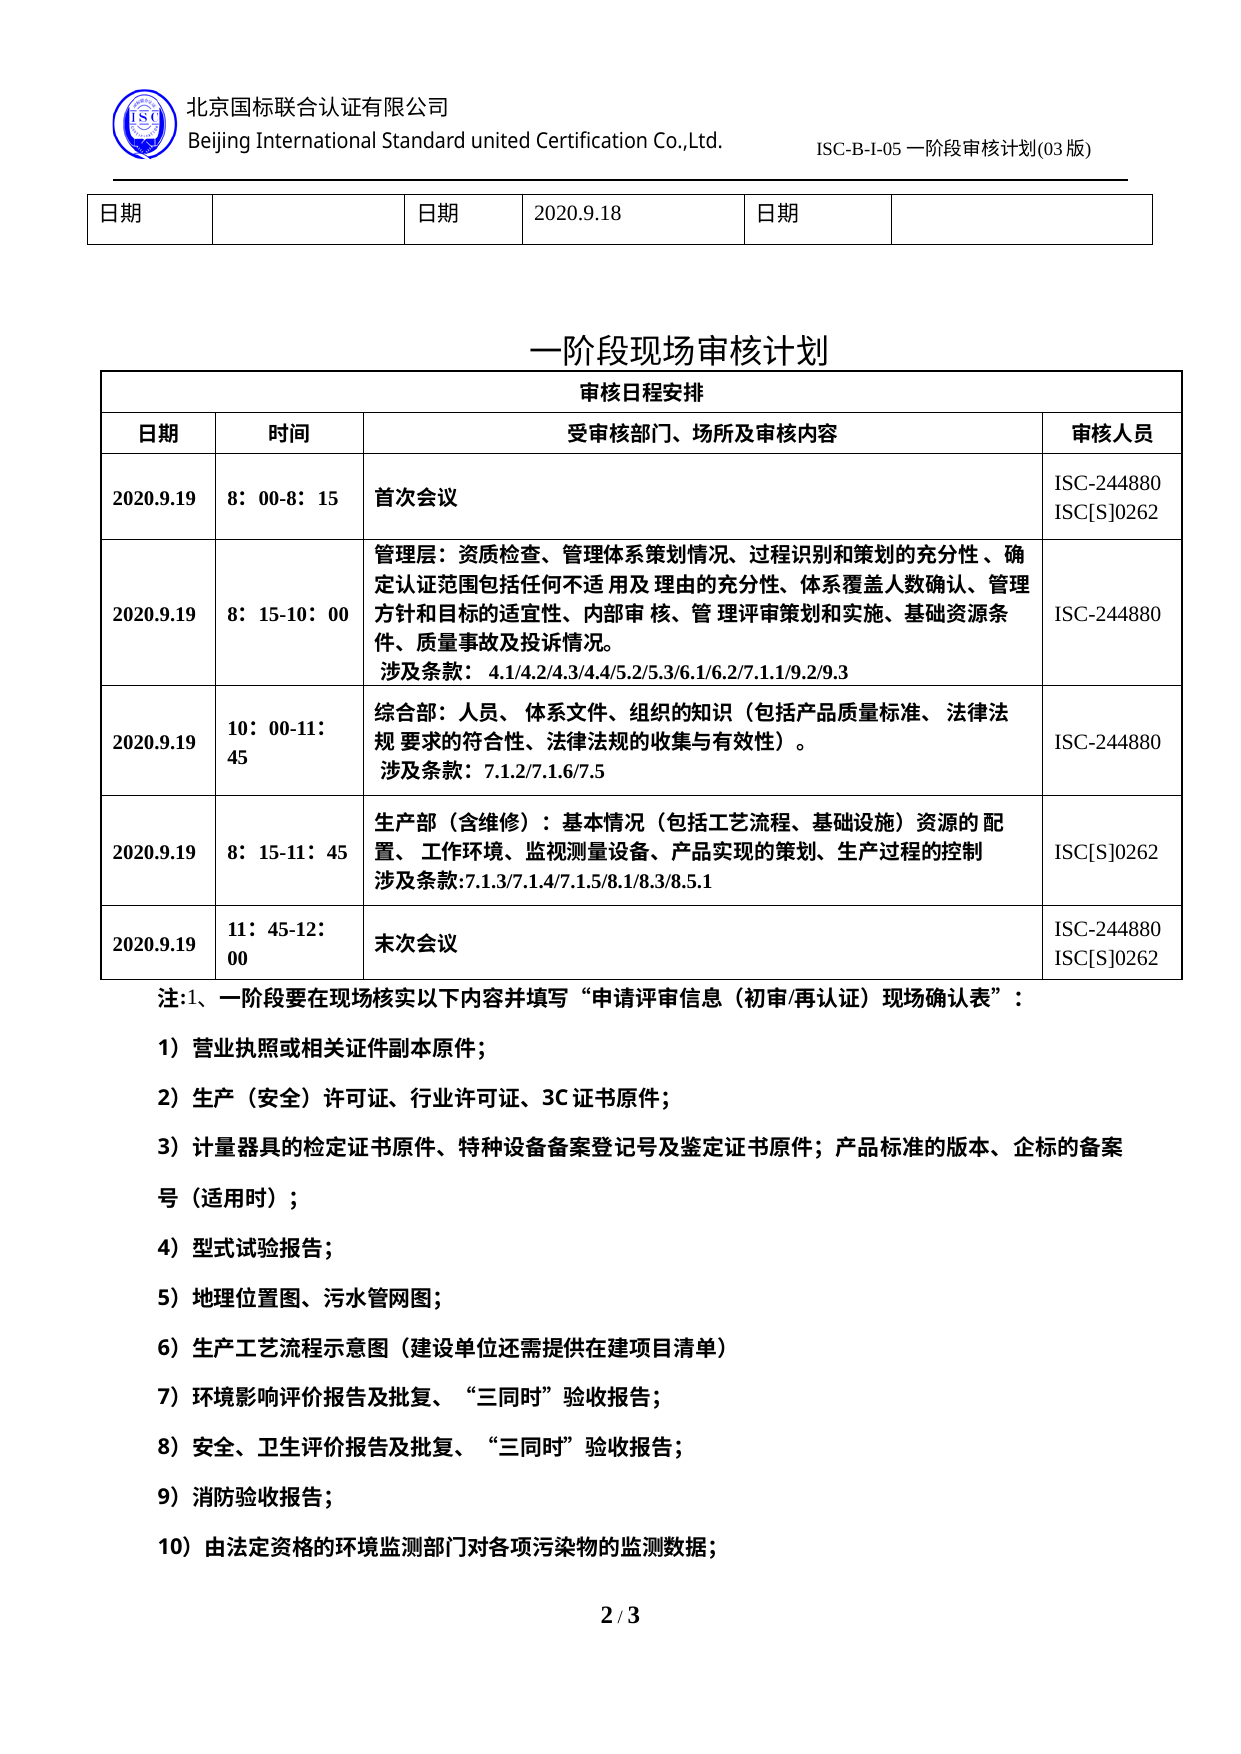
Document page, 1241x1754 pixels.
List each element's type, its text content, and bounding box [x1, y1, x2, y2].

text 1）营业执照或相关证件副本原件； [157, 1029, 1128, 1063]
table_cell 生产部（含维修）：基本情况（包括工艺流程、基础设施）资源的 配 置、 工作环境、监视测量设备、产品实现的策划、生产过程的控制 涉及条款:7.1.3/7.1.4/7.1.5/8.1/8.3/8.5.1 [364, 796, 1042, 905]
text 6）生产工艺流程示意图（建设单位还需提供在建项目清单） [157, 1329, 1128, 1363]
text 3）计量器具的检定证书原件、特种设备备案登记号及鉴定证书原件；产品标准的版本、企标的备案号（适用时）； [157, 1129, 1128, 1214]
table_cell ISC-244880 [1043, 686, 1181, 795]
table_cell 受审核部门、场所及审核内容 [364, 413, 1042, 453]
table_cell 2020.9.19 [102, 906, 215, 979]
table_cell 2020.9.19 [102, 454, 215, 538]
table_cell ISC[S]0262 [1043, 796, 1181, 905]
table_cell 2020.9.19 [102, 796, 215, 905]
table_cell 审核人员 [1043, 413, 1181, 453]
table_cell 8：15-11：45 [216, 796, 363, 905]
table_cell 时间 [216, 413, 363, 453]
table_cell 8：00-8：15 [216, 454, 363, 538]
table_cell 末次会议 [364, 906, 1042, 979]
text 10）由法定资格的环境监测部门对各项污染物的监测数据； [157, 1529, 1128, 1563]
table_cell 8：15-10：00 [216, 540, 363, 685]
table_header 审核日程安排 [102, 372, 1181, 412]
table_cell 2020.9.18 [523, 195, 744, 243]
table_cell 管理层：资质检查、管理体系策划情况、过程识别和策划的充分性 、确定认证范围包括任何不适 用及 理由的充分性、体系覆盖人数确认、管理方针和目标的适宜性、内部审 核、管 理评审策划和实施、基础资源条件、质量事故及投诉情况。 涉及条款： 4.1/4.2/4.3/4.4/5.2/5.3/6.1/6.2/7.1.1/9.2/9.3 [364, 540, 1042, 685]
table_cell 日期 [405, 195, 522, 243]
table_cell ISC-244880 ISC[S]0262 [1043, 454, 1181, 538]
picture [112, 89, 180, 158]
text 2）生产（安全）许可证、行业许可证、3C证书原件； [157, 1079, 1128, 1113]
table_cell 综合部：人员、 体系文件、组织的知识（包括产品质量标准、 法律法 规 要求的符合性、法律法规的收集与有效性）。 涉及条款：7.1.2/7.1.6/7.5 [364, 686, 1042, 795]
text 5）地理位置图、污水管网图； [157, 1280, 1128, 1314]
table_cell [892, 195, 1152, 243]
table_cell 日期 [745, 195, 891, 243]
table_cell 11：45-12：00 [216, 906, 363, 979]
table_cell ISC-244880 [1043, 540, 1181, 685]
text 8）安全、卫生评价报告及批复、“三同时”验收报告； [157, 1429, 1128, 1463]
table_cell 2020.9.19 [102, 686, 215, 795]
table_cell 日期 [102, 413, 215, 453]
table_cell 日期 [88, 195, 212, 243]
table_cell 10：00-11：45 [216, 686, 363, 795]
text 4）型式试验报告； [157, 1230, 1128, 1264]
text 一阶段现场审核计划 [112, 337, 1128, 370]
table_cell 2020.9.19 [102, 540, 215, 685]
table_cell ISC-244880 ISC[S]0262 [1043, 906, 1181, 979]
text 注:1、一阶段要在现场核实以下内容并填写“申请评审信息（初审/再认证）现场确认表”： [157, 980, 1128, 1014]
text 9）消防验收报告； [157, 1479, 1128, 1513]
table_cell 首次会议 [364, 454, 1042, 538]
text 7）环境影响评价报告及批复、“三同时”验收报告； [157, 1379, 1128, 1413]
table_cell [213, 195, 404, 243]
